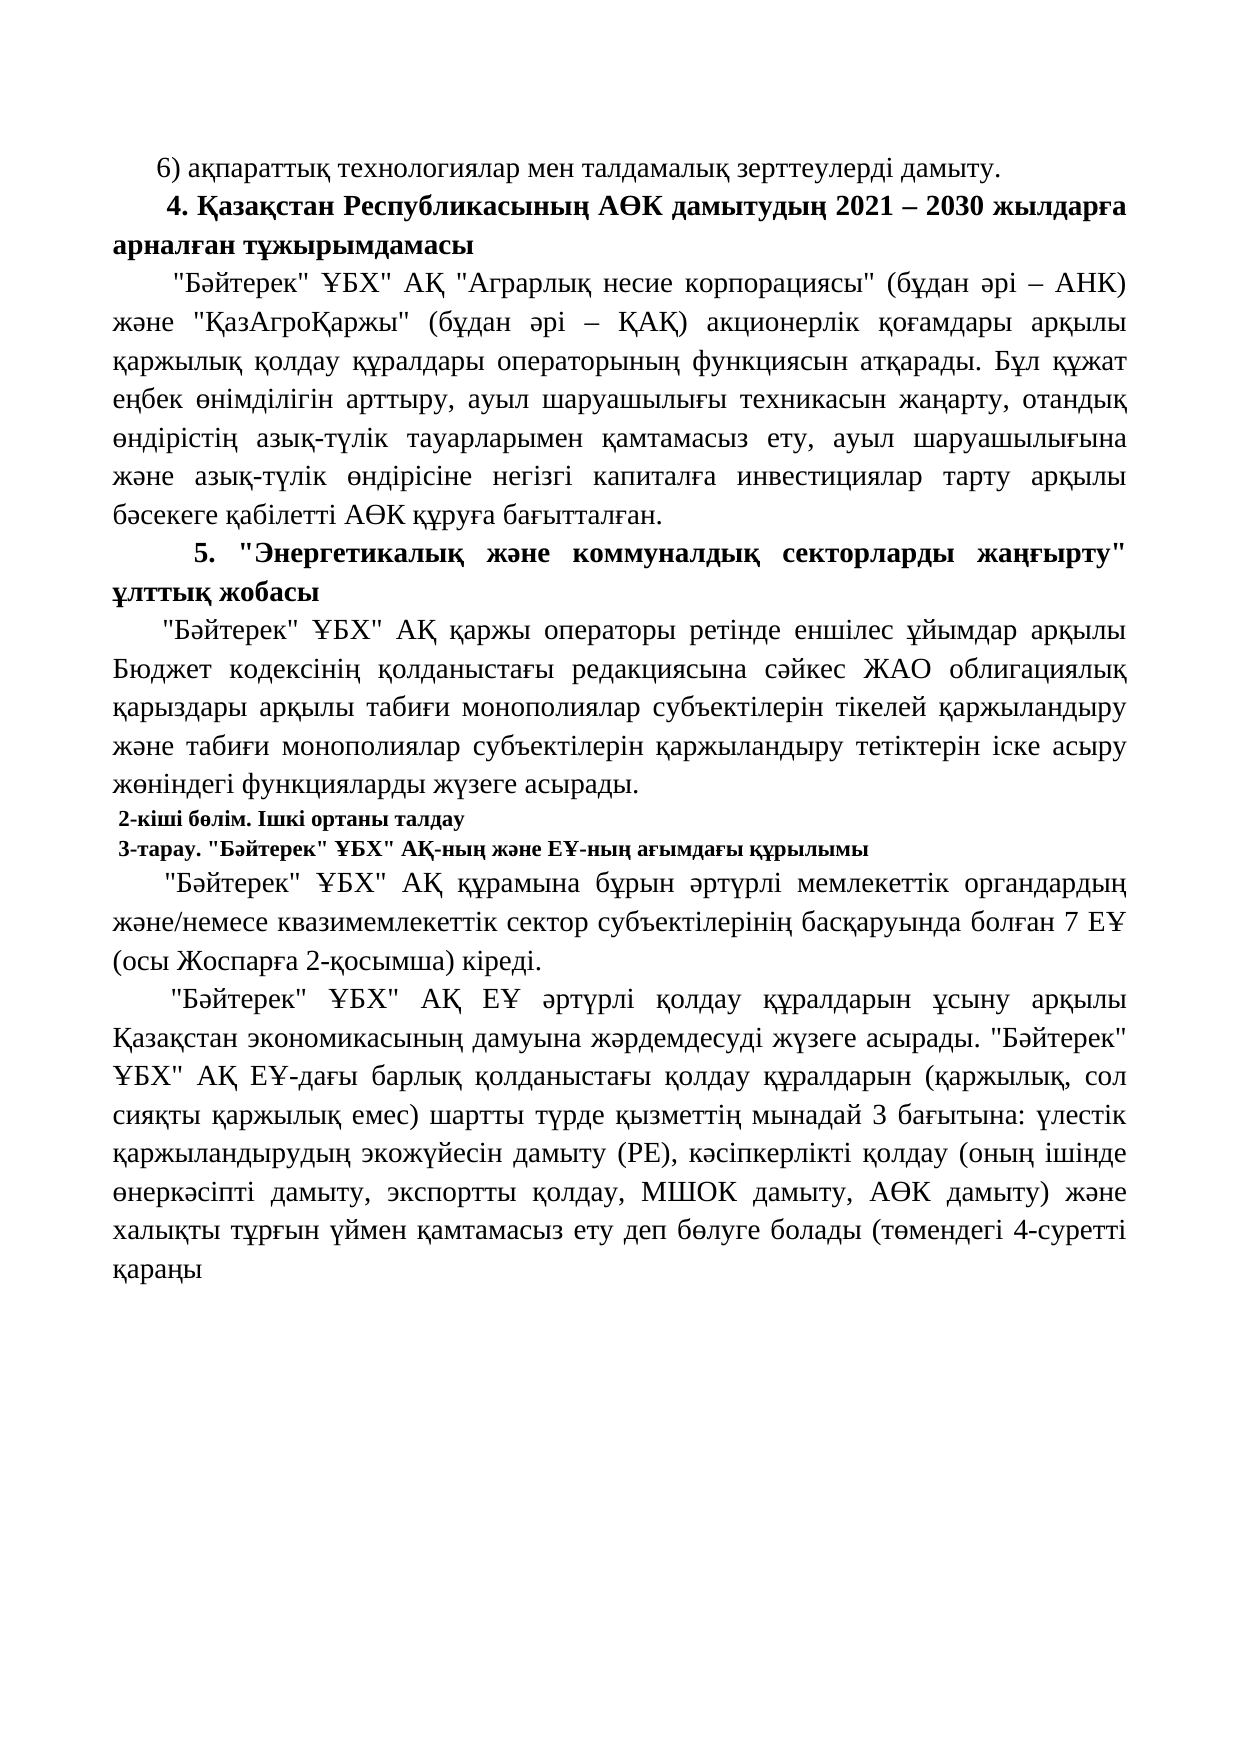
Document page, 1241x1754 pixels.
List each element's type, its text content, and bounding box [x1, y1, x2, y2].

text 2-кіші бөлім. Ішкі ортаны талдау [112, 805, 1128, 832]
text "Бәйтерек" ҰБХ" АҚ ЕҰ әртүрлі қолдау құралдарын ұсыну арқылы Қазақстан экономикасының дамуына жәрдемдесуді жүзеге асырады. "Бәйтерек" ҰБХ" АҚ ЕҰ-дағы барлық қолданыстағы қолдау құралдарын (қаржылық, сол сияқты қаржылық емес) шартты түрде қызметтің мынадай 3 бағытына: үлестік қаржыландырудың экожүйесін дамыту (РЕ), кәсіпкерлікті қолдау (оның ішінде өнеркәсіпті дамыту, экспортты қолдау, МШОК дамыту, АӨК дамыту) және халықты тұрғын үймен қамтамасыз ету деп бөлуге болады (төмендегі 4-суретті қараңы [112, 981, 1128, 1284]
text 3-тарау. "Бәйтерек" ҰБХ" АҚ-ның және ЕҰ-ның ағымдағы құрылымы [112, 835, 1128, 862]
text "Бәйтерек" ҰБХ" АҚ қаржы операторы ретінде еншілес ұйымдар арқылы Бюджет кодексінің қолданыстағы редакциясына сәйкес ЖАО облигациялық қарыздары арқылы табиғи монополиялар субъектілерін тікелей қаржыландыру және табиғи монополиялар субъектілерін қаржыландыру тетіктерін іске асыру жөніндегі функцияларды жүзеге асырады. [112, 612, 1128, 800]
text 4. Қазақстан Республикасының АӨК дамытудың 2021 – 2030 жылдарға арналған тұжырымдамасы [112, 188, 1128, 261]
text 6) ақпараттық технологиялар мен талдамалық зерттеулерді дамыту. [112, 150, 1128, 183]
text 5. "Энергетикалық және коммуналдық секторларды жаңғырту" ұлттық жобасы [112, 535, 1128, 607]
text "Бәйтерек" ҰБХ" АҚ "Аграрлық несие корпорациясы" (бұдан әрі – АНК) және "ҚазАгроҚаржы" (бұдан әрі – ҚАҚ) акционерлік қоғамдары арқылы қаржылық қолдау құралдары операторының функциясын атқарады. Бұл құжат еңбек өнімділігін арттыру, ауыл шаруашылығы техникасын жаңарту, отандық өндірістің азық-түлік тауарларымен қамтамасыз ету, ауыл шаруашылығына және азық-түлік өндірісіне негізгі капиталға инвестициялар тарту арқылы бәсекеге қабілетті АӨК құруға бағытталған. [112, 266, 1128, 530]
text "Бәйтерек" ҰБХ" АҚ құрамына бұрын әртүрлі мемлекеттік органдардың және/немесе квазимемлекеттік сектор субъектілерінің басқаруында болған 7 ЕҰ (осы Жоспарға 2-қосымша) кіреді. [112, 866, 1128, 976]
